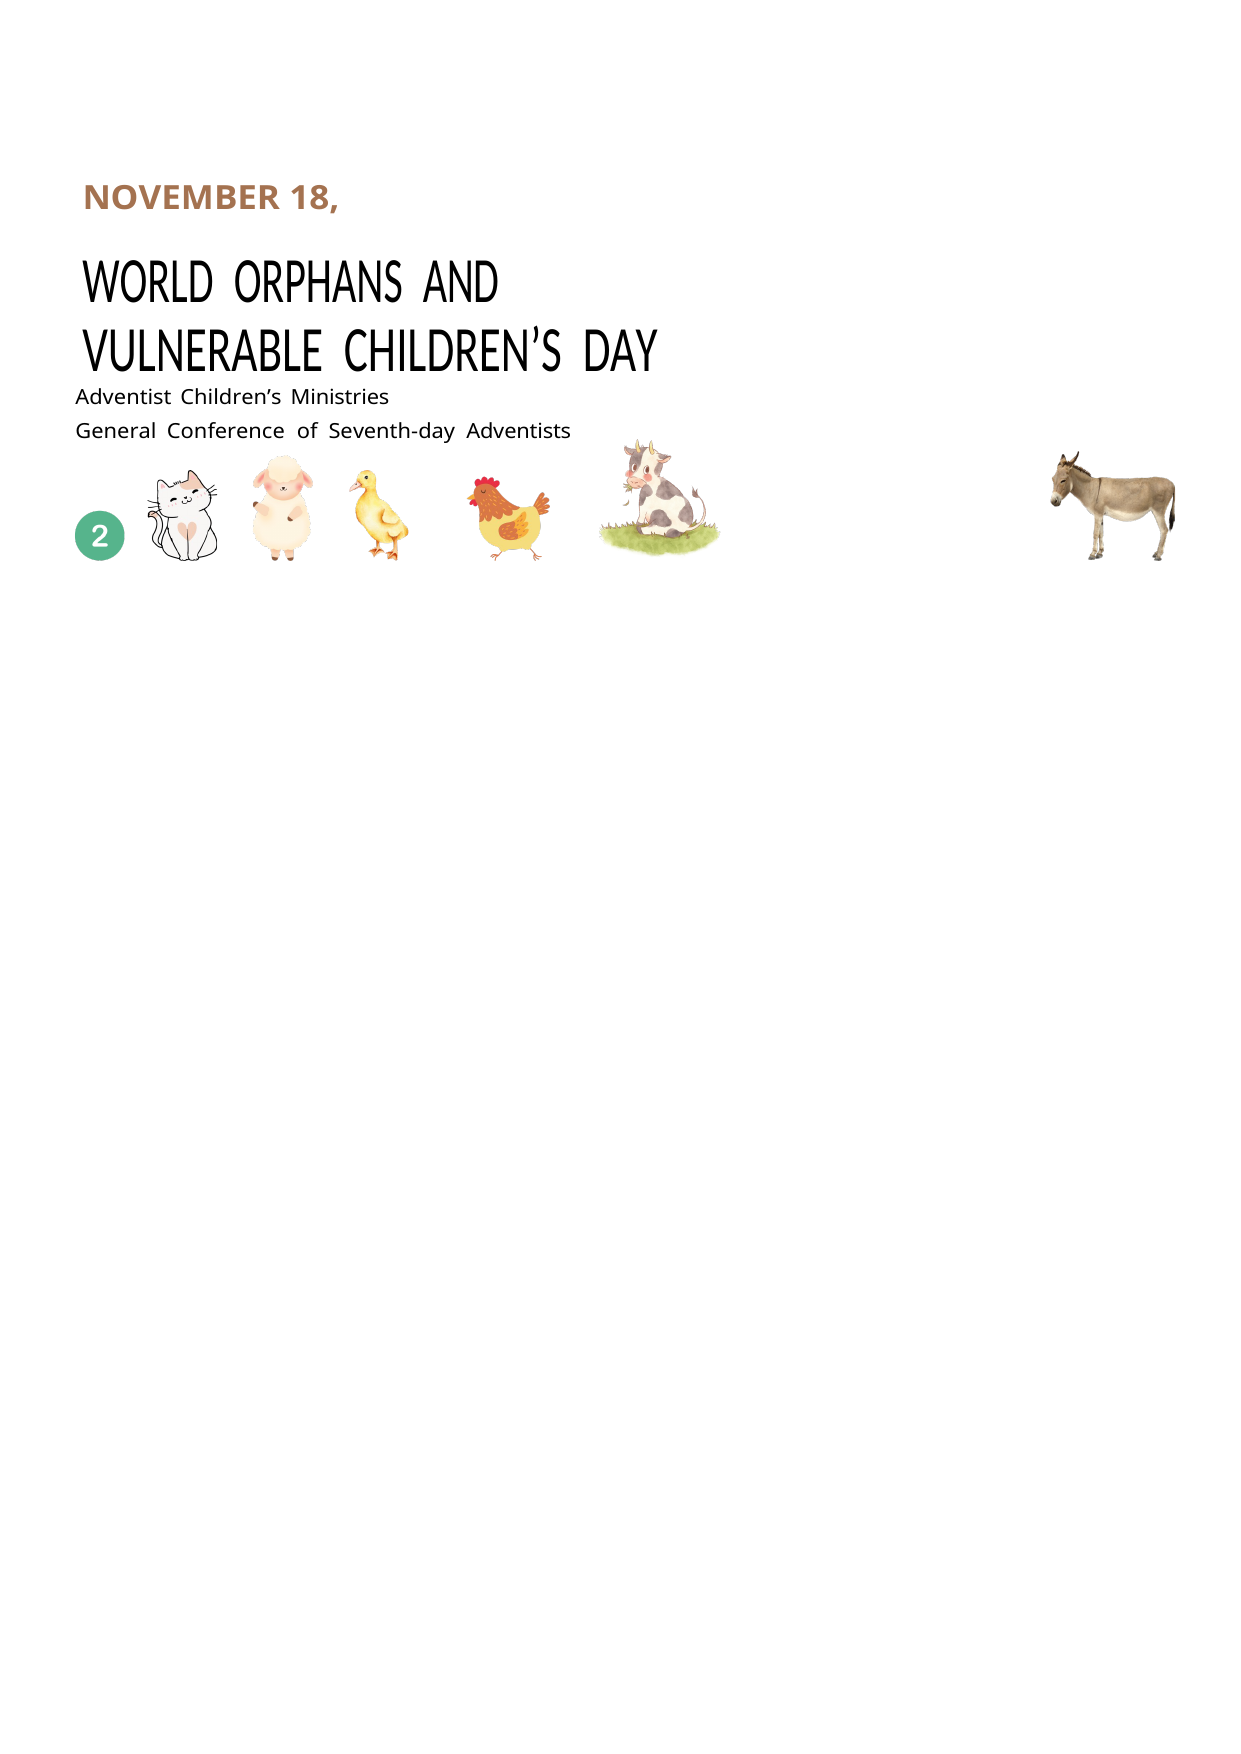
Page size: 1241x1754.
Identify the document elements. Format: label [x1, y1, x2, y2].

picture [1050, 451, 1176, 561]
picture [147, 470, 218, 561]
picture [74, 510, 125, 561]
picture [466, 476, 551, 561]
picture [252, 455, 313, 561]
picture [597, 439, 721, 561]
picture [349, 470, 409, 561]
